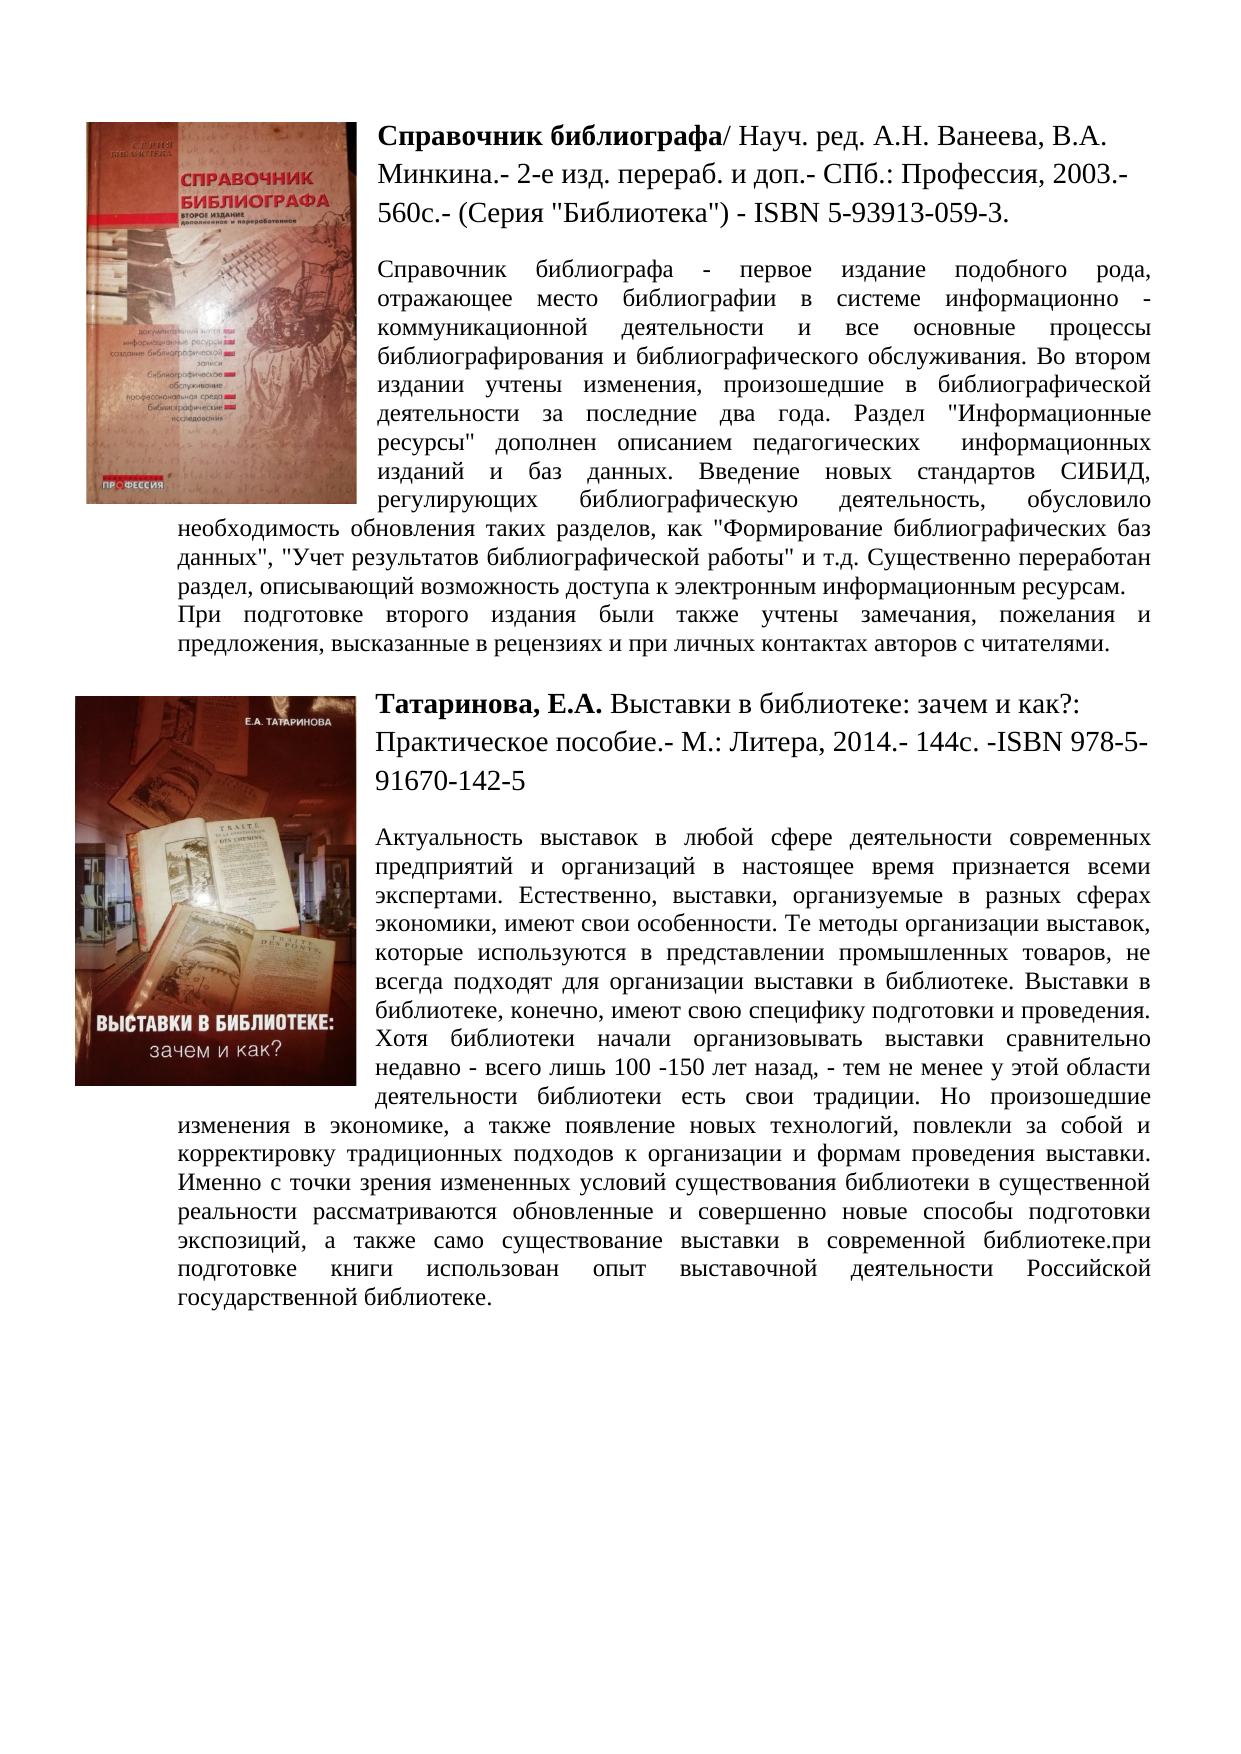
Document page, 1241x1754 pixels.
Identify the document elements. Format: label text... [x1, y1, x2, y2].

text Татаринова, Е.А. Выставки в библиотеке: зачем и как?: Практическое пособие.- М.: Литера, 2014.- 144с. -ISBN 978-5-91670-142-5 [177, 686, 1152, 796]
picture [75, 696, 357, 1086]
text При подготовке второго издания были также учтены замечания, пожелания и предложения, высказанные в рецензиях и при личных контактах авторов с читателями. [177, 599, 1152, 657]
text Актуальность выставок в любой сфере деятельности современных предприятий и организаций в настоящее время признается всеми экспертами. Естественно, выставки, организуемые в разных сферах экономики, имеют свои особенности. Те методы организации выставок, которые используются в представлении промышленных товаров, не всегда подходят для организации выставки в библиотеке. Выставки в библиотеке, конечно, имеют свою специфику подготовки и проведения. Хотя библиотеки начали организовывать выставки сравнительно недавно - всего лишь 100 -150 лет назад, - тем не менее у этой области деятельности библиотеки есть свои традиции. Но произошедшие изменения в экономике, а также появление новых технологий, повлекли за собой и корректировку традиционных подходов к организации и формам проведения выставки. Именно с точки зрения измененных условий существования библиотеки в существенной реальности рассматриваются обновленные и совершенно новые способы подготовки экспозиций, а также само существование выставки в современной библиотеке.при подготовке книги использован опыт выставочной деятельности Российской государственной библиотеке. [177, 822, 1152, 1311]
text Справочник библиографа - первое издание подобного рода, отражающее место библиографии в системе информационно - коммуникационной деятельности и все основные процессы библиографирования и библиографического обслуживания. Во втором издании учтены изменения, произошедшие в библиографической деятельности за последние два года. Раздел "Информационные ресурсы" дополнен описанием педагогических информационных изданий и баз данных. Введение новых стандартов СИБИД, регулирующих библиографическую деятельность, обусловило необходимость обновления таких разделов, как "Формирование библиографических баз данных", "Учет результатов библиографической работы" и т.д. Существенно переработан раздел, описывающий возможность доступа к электронным информационным ресурсам. [177, 254, 1152, 599]
picture [86, 122, 357, 504]
text Справочник библиографа/ Науч. ред. А.Н. Ванеева, В.А. Минкина.- 2-е изд. перераб. и доп.- СПб.: Профессия, 2003.- 560с.- (Серия "Библиотека") - ISBN 5-93913-059-3. [177, 118, 1152, 229]
